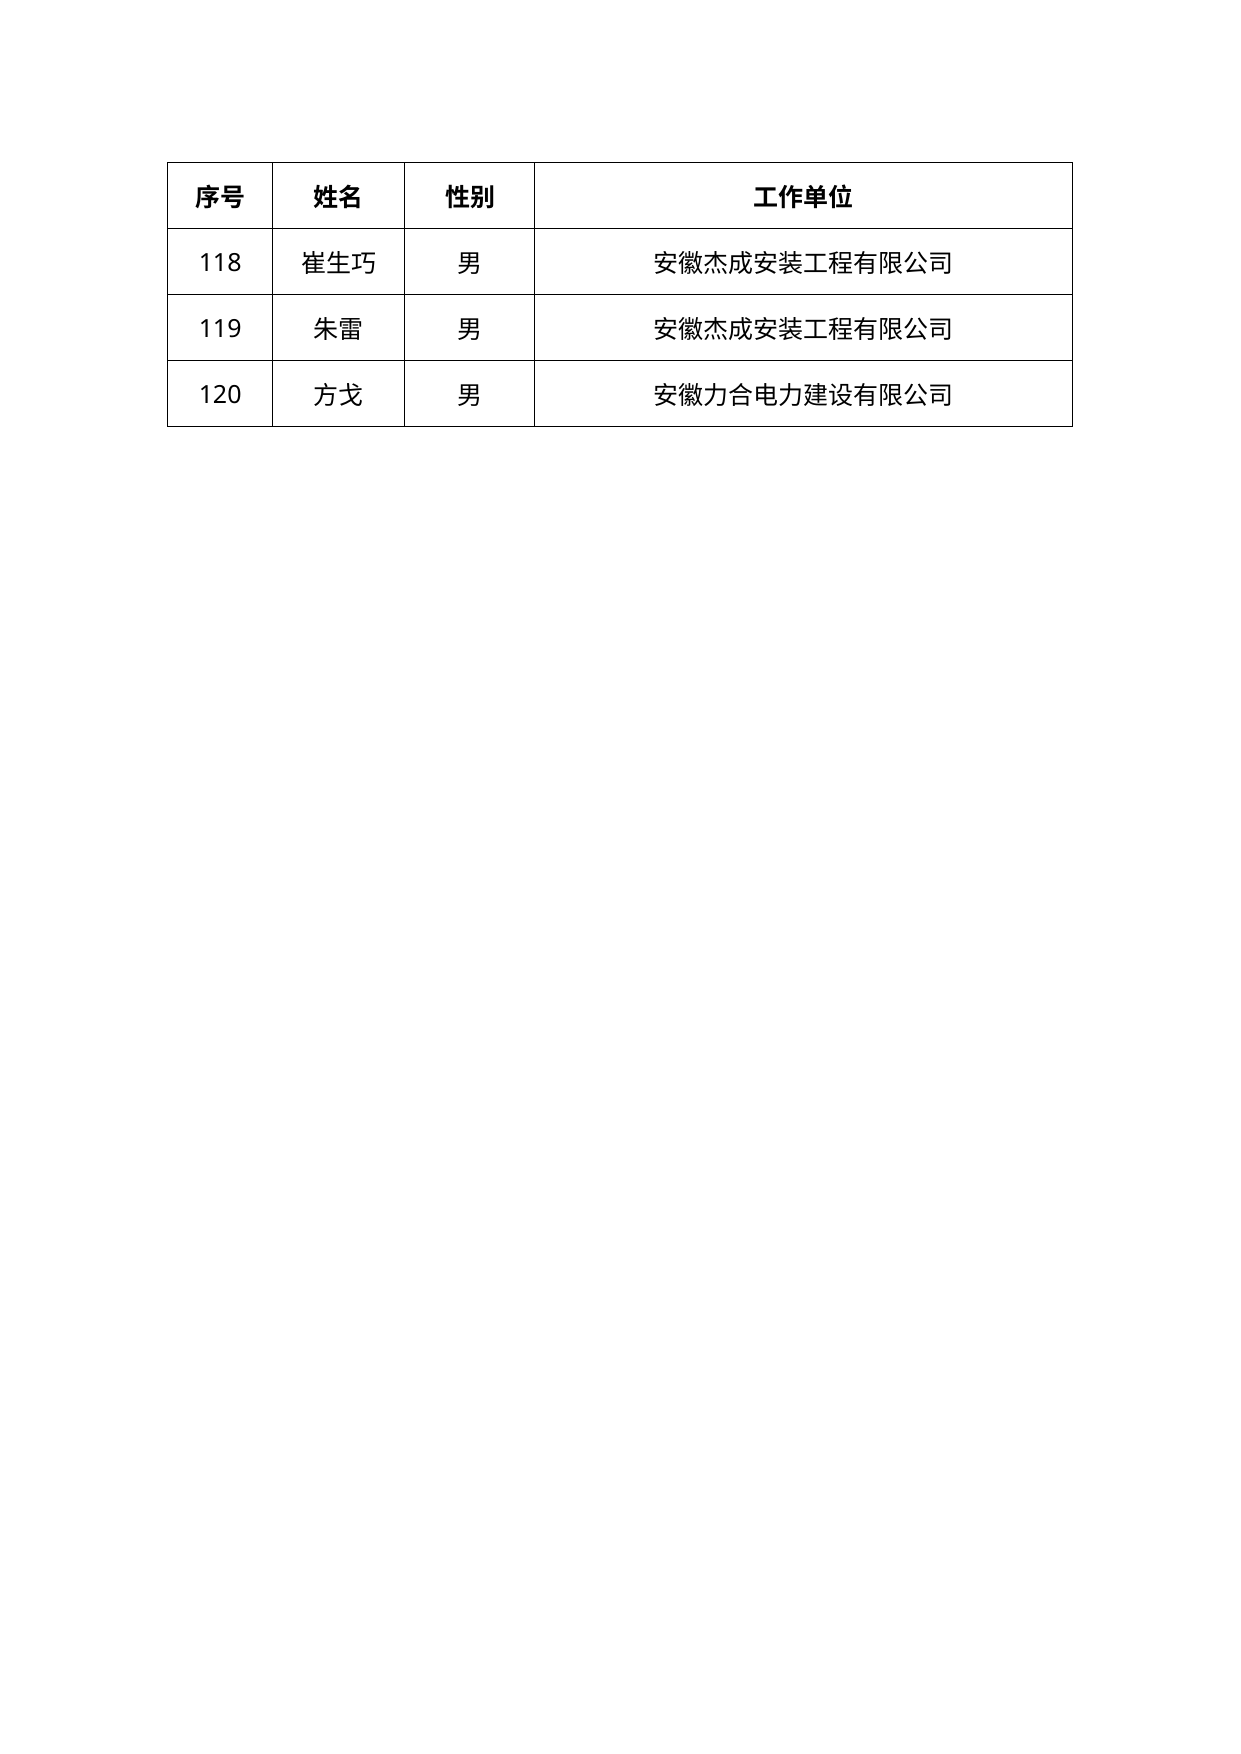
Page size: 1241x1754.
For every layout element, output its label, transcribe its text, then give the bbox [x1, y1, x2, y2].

table_cell 男 [405, 361, 534, 426]
table_header 性别 [405, 163, 534, 228]
table_cell 安徽杰成安装工程有限公司 [535, 295, 1072, 360]
table_cell 119 [168, 295, 272, 360]
table_cell 男 [405, 295, 534, 360]
table_cell 崔生巧 [273, 229, 404, 294]
table_cell 方戈 [273, 361, 404, 426]
table_cell 120 [168, 361, 272, 426]
table_cell 男 [405, 229, 534, 294]
table_header 工作单位 [535, 163, 1072, 228]
table_cell 朱雷 [273, 295, 404, 360]
table_header 姓名 [273, 163, 404, 228]
table_header 序号 [168, 163, 272, 228]
table_cell 安徽力合电力建设有限公司 [535, 361, 1072, 426]
table_cell 安徽杰成安装工程有限公司 [535, 229, 1072, 294]
table_cell 118 [168, 229, 272, 294]
